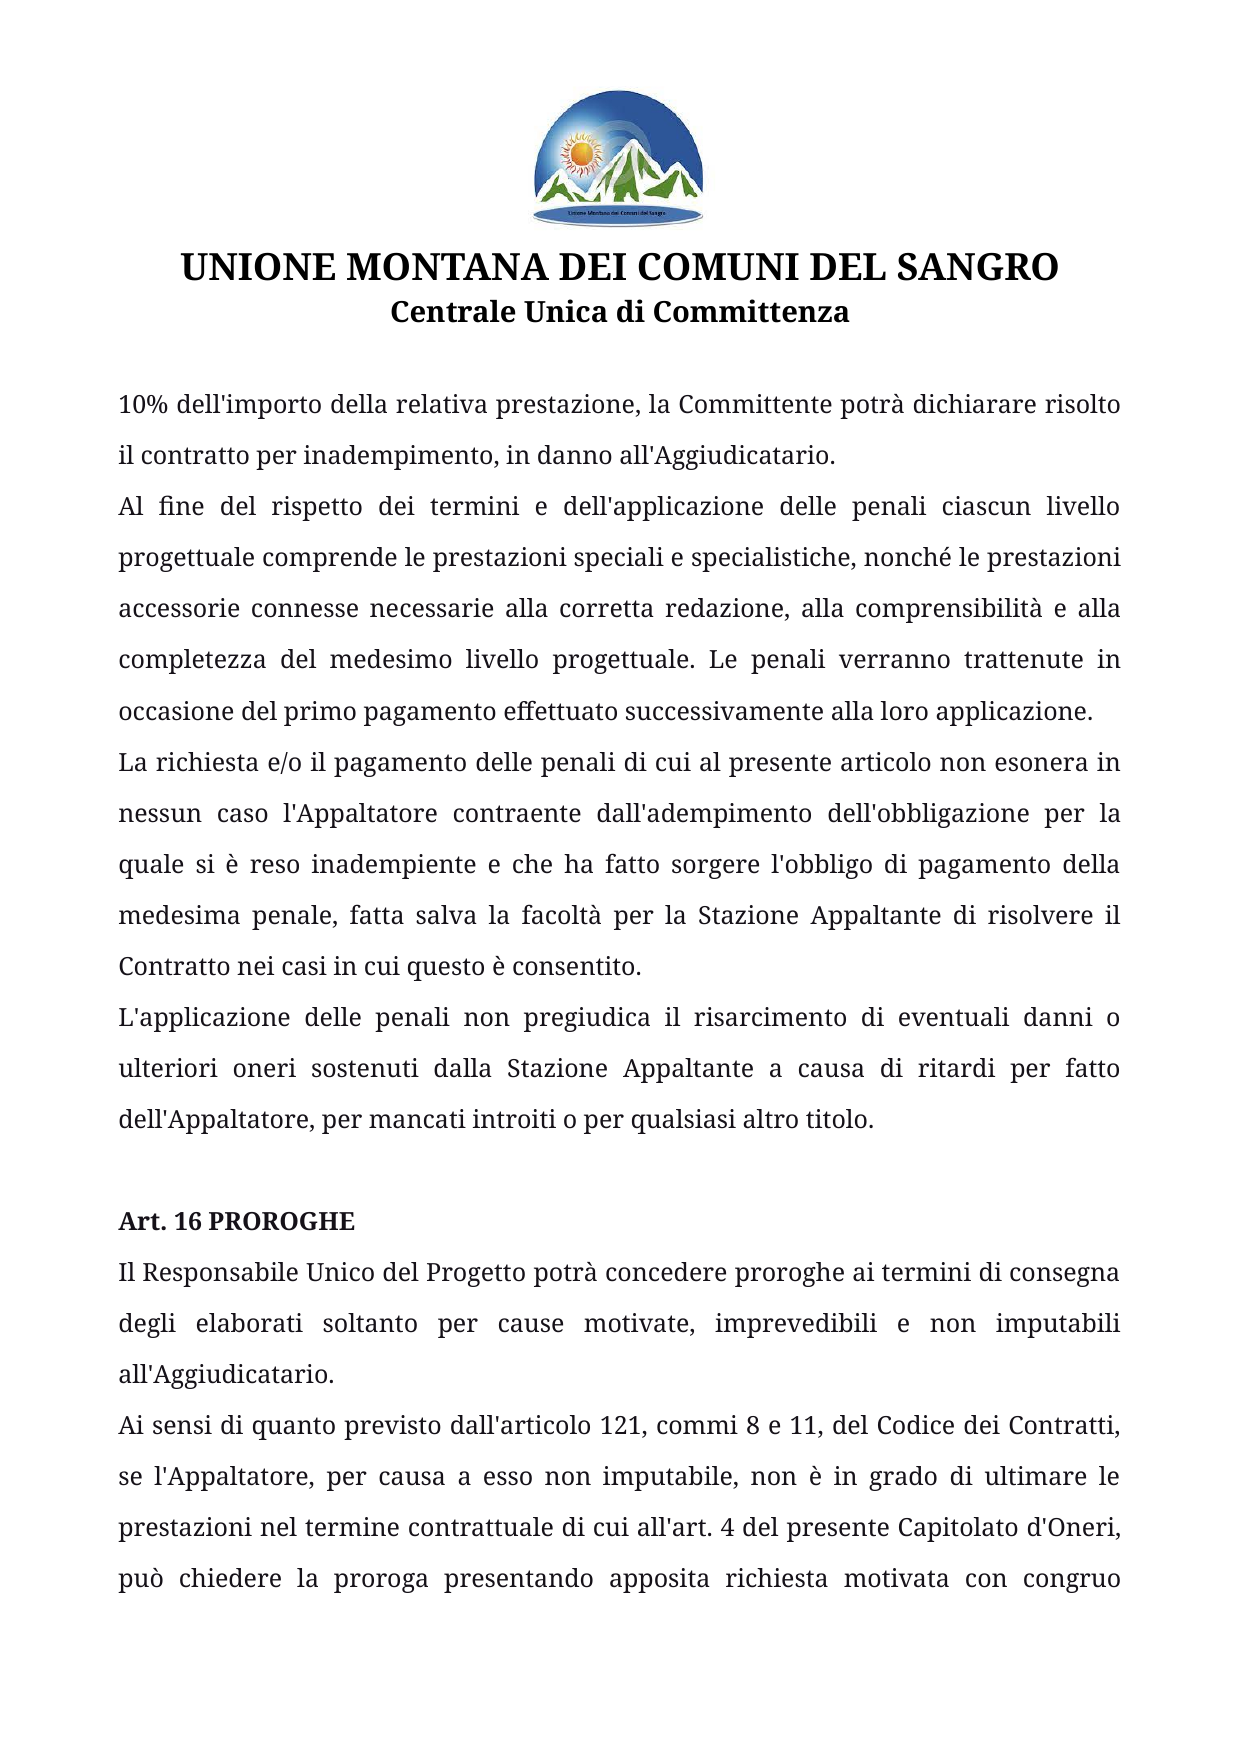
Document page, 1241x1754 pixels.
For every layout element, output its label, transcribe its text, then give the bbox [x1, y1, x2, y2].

text La richiesta e/o il pagamento delle penali di cui al presente articolo non esonera in nessun caso l'Appaltatore contraente dall'adempimento dell'obbligazione per la quale si è reso inadempiente e che ha fatto sorgere l'obbligo di pagamento della medesima penale, fatta salva la facoltà per la Stazione Appaltante di risolvere il Contratto nei casi in cui questo è consentito. [118, 744, 1122, 982]
text Art. 16 PROROGHE [118, 1204, 1122, 1238]
text L'applicazione delle penali non pregiudica il risarcimento di eventuali danni o ulteriori oneri sostenuti dalla Stazione Appaltante a causa di ritardi per fatto dell'Appaltatore, per mancati introiti o per qualsiasi altro titolo. [118, 999, 1122, 1136]
text Al fine del rispetto dei termini e dell'applicazione delle penali ciascun livello progettuale comprende le prestazioni speciali e specialistiche, nonché le prestazioni accessorie connesse necessarie alla corretta redazione, alla comprensibilità e alla completezza del medesimo livello progettuale. Le penali verranno trattenute in occasione del primo pagamento effettuato successivamente alla loro applicazione. [118, 489, 1122, 727]
text Il Responsabile Unico del Progetto potrà concedere proroghe ai termini di consegna degli elaborati soltanto per cause motivate, imprevedibili e non imputabili all'Aggiudicatario. [118, 1255, 1122, 1391]
picture [521, 73, 719, 241]
